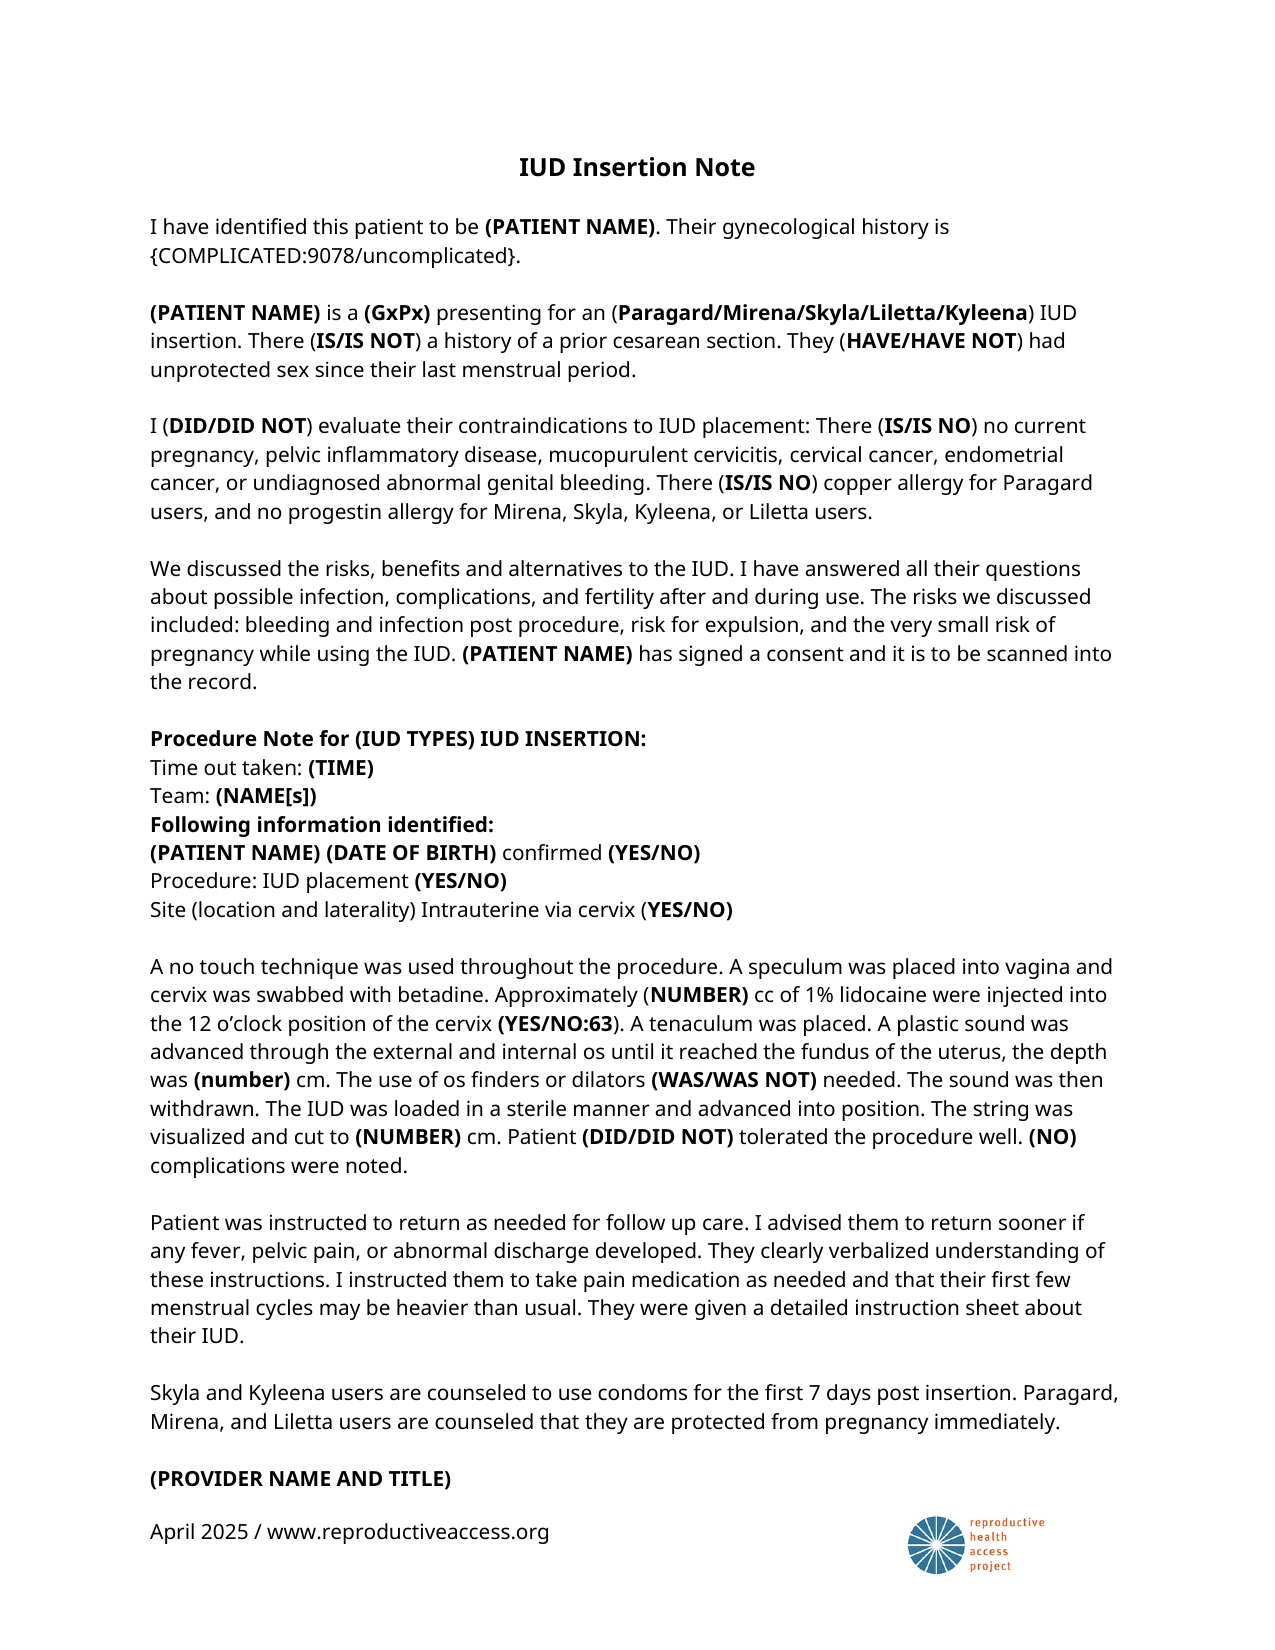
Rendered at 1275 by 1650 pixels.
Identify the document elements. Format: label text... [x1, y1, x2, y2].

text Time out taken: (TIME) [150, 753, 1125, 781]
text Site (location and laterality) Intrauterine via cervix (YES/NO) [150, 895, 1125, 923]
text Procedure Note for (IUD TYPES) IUD INSERTION: [150, 724, 1125, 753]
picture [900, 1509, 1048, 1582]
text (PATIENT NAME) (DATE OF BIRTH) confirmed (YES/NO) [150, 838, 1125, 867]
text A no touch technique was used throughout the procedure. A speculum was placed into vagina and cervix was swabbed with betadine. Approximately (NUMBER) cc of 1% lidocaine were injected into the 12 o’clock position of the cervix (YES/NO:63). A tenaculum was placed. A plastic sound was advanced through the external and internal os until it reached the fundus of the uterus, the depth was (number) cm. The use of os finders or dilators (WAS/WAS NOT) needed. The sound was then withdrawn. The IUD was loaded in a sterile manner and advanced into position. The string was visualized and cut to (NUMBER) cm. Patient (DID/DID NOT) tolerated the procedure well. (NO) complications were noted. [150, 952, 1125, 1179]
text I (DID/DID NOT) evaluate their contraindications to IUD placement: There (IS/IS NO) no current pregnancy, pelvic inflammatory disease, mucopurulent cervicitis, cervical cancer, endometrial cancer, or undiagnosed abnormal genital bleeding. There (IS/IS NO) copper allergy for Paragard users, and no progestin allergy for Mirena, Skyla, Kyleena, or Liletta users. [150, 412, 1125, 525]
text (PATIENT NAME) is a (GxPx) presenting for an (Paragard/Mirena/Skyla/Liletta/Kyleena) IUD insertion. There (IS/IS NOT) a history of a prior cesarean section. They (HAVE/HAVE NOT) had unprotected sex since their last menstrual period. [150, 298, 1125, 383]
text Patient was instructed to return as needed for follow up care. I advised them to return sooner if any fever, pelvic pain, or abnormal discharge developed. They clearly verbalized understanding of these instructions. I instructed them to take pain medication as needed and that their first few menstrual cycles may be heavier than usual. They were given a detailed instruction sheet about their IUD. [150, 1208, 1125, 1350]
text (PROVIDER NAME AND TITLE) [150, 1464, 1125, 1492]
text Skyla and Kyleena users are counseled to use condoms for the first 7 days post insertion. Paragard, Mirena, and Liletta users are counseled that they are protected from pregnancy immediately. [150, 1350, 1125, 1435]
text Following information identified: [150, 810, 1125, 838]
text IUD Insertion Note [150, 150, 1125, 184]
text Team: (NAME[s]) [150, 781, 1125, 810]
text I have identified this patient to be (PATIENT NAME). Their gynecological history is {COMPLICATED:9078/uncomplicated}. [150, 212, 1125, 269]
text Procedure: IUD placement (YES/NO) [150, 867, 1125, 895]
text We discussed the risks, benefits and alternatives to the IUD. I have answered all their questions about possible infection, complications, and fertility after and during use. The risks we discussed included: bleeding and infection post procedure, risk for expulsion, and the very small risk of pregnancy while using the IUD. (PATIENT NAME) has signed a consent and it is to be scanned into the record. [150, 554, 1125, 696]
